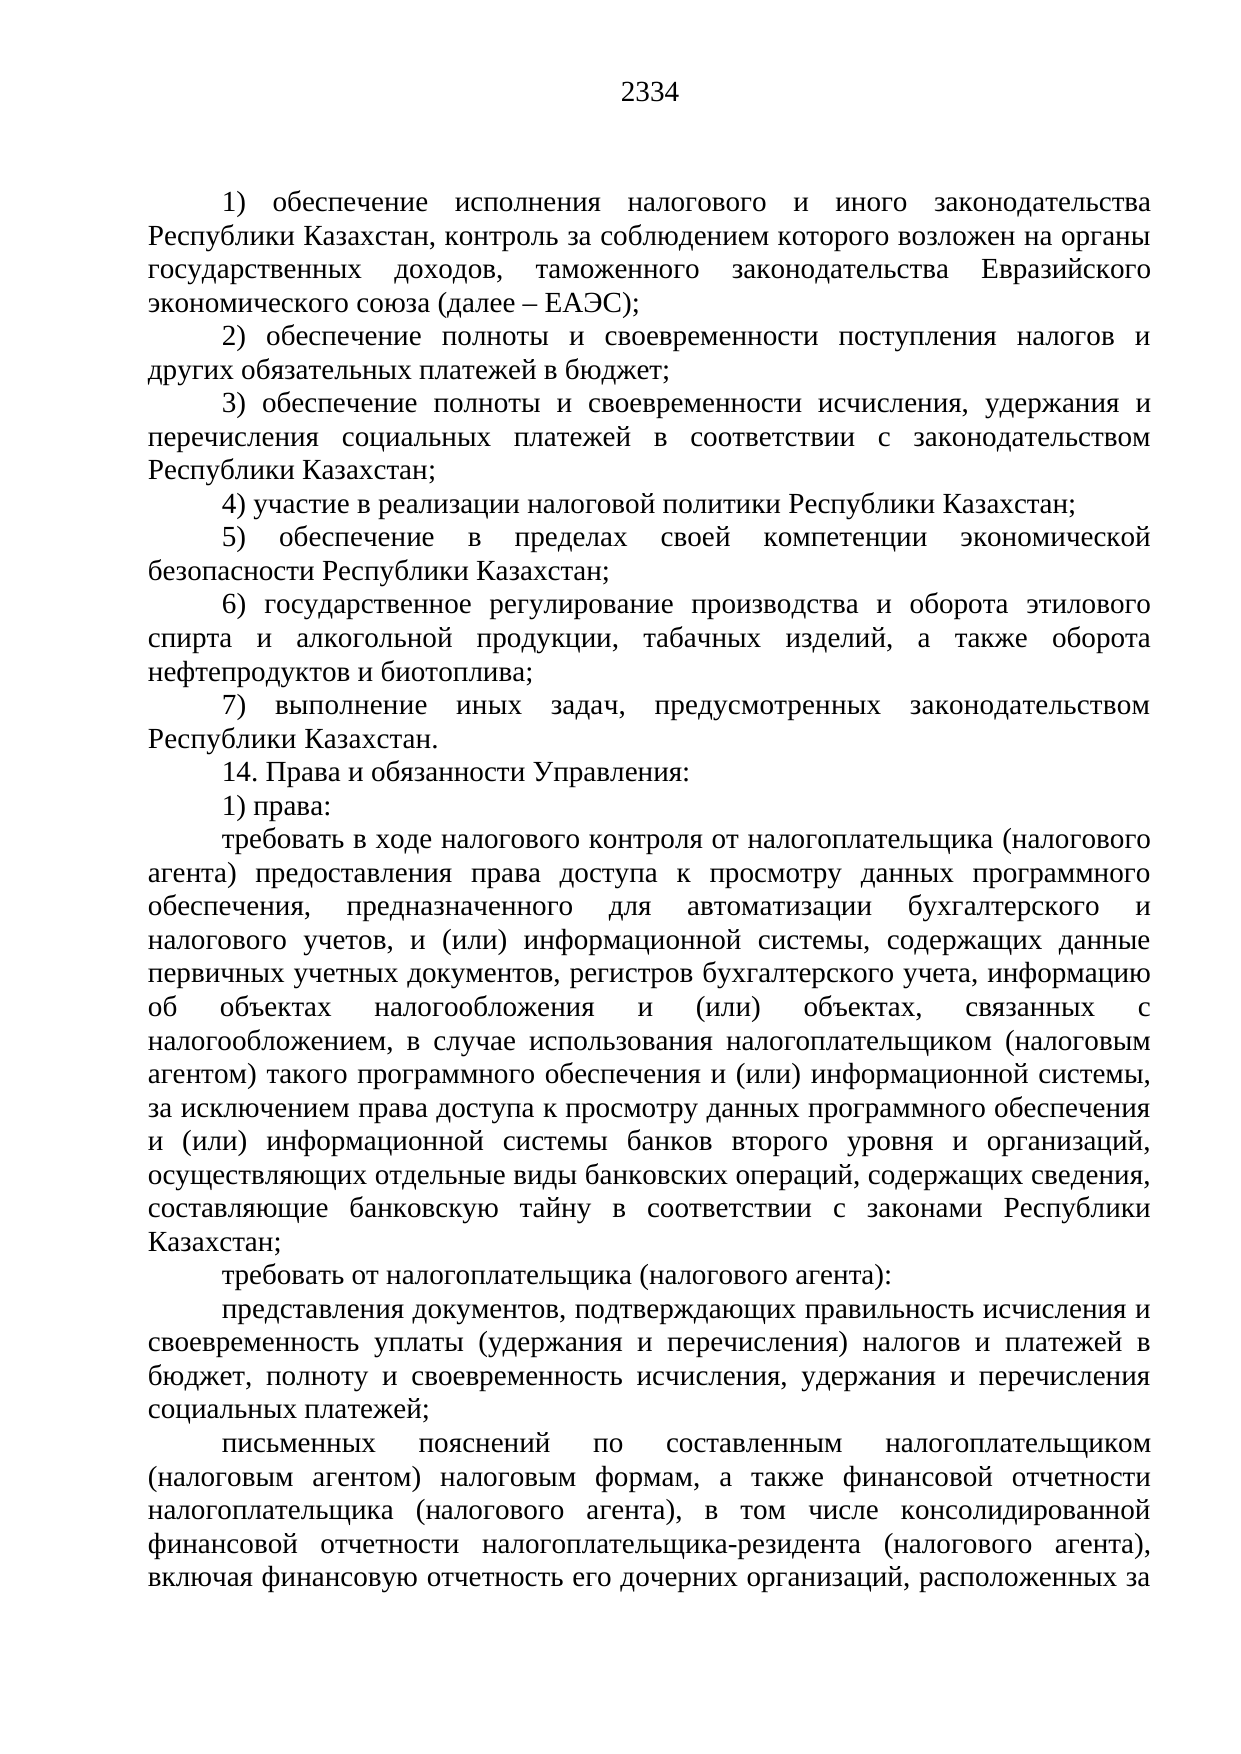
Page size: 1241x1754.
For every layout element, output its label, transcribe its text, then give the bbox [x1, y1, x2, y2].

text требовать от налогоплательщика (налогового агента): [148, 1257, 1152, 1291]
text 1) обеспечение исполнения налогового и иного законодательства Республики Казахстан, контроль за соблюдением которого возложен на органы государственных доходов, таможенного законодательства Евразийского экономического союза (далее – ЕАЭС); [148, 184, 1152, 318]
text 7) выполнение иных задач, предусмотренных законодательством Республики Казахстан. [148, 687, 1152, 754]
text 4) участие в реализации налоговой политики Республики Казахстан; [148, 486, 1152, 519]
text требовать в ходе налогового контроля от налогоплательщика (налогового агента) предоставления права доступа к просмотру данных программного обеспечения, предназначенного для автоматизации бухгалтерского и налогового учетов, и (или) информационной системы, содержащих данные первичных учетных документов, регистров бухгалтерского учета, информацию об объектах налогообложения и (или) объектах, связанных с налогообложением, в случае использования налогоплательщиком (налоговым агентом) такого программного обеспечения и (или) информационной системы, за исключением права доступа к просмотру данных программного обеспечения и (или) информационной системы банков второго уровня и организаций, осуществляющих отдельные виды банковских операций, содержащих сведения, составляющие банковскую тайну в соответствии с законами Республики Казахстан; [148, 821, 1152, 1257]
text 5) обеспечение в пределах своей компетенции экономической безопасности Республики Казахстан; [148, 519, 1152, 587]
text 6) государственное регулирование производства и оборота этилового спирта и алкогольной продукции, табачных изделий, а также оборота нефтепродуктов и биотоплива; [148, 587, 1152, 687]
text 2) обеспечение полноты и своевременности поступления налогов и других обязательных платежей в бюджет; [148, 318, 1152, 385]
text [148, 1425, 1152, 1593]
text представления документов, подтверждающих правильность исчисления и своевременность уплаты (удержания и перечисления) налогов и платежей в бюджет, полноту и своевременность исчисления, удержания и перечисления социальных платежей; [148, 1291, 1152, 1425]
text 14. Права и обязанности Управления: [148, 754, 1152, 788]
text 1) права: [148, 788, 1152, 821]
text 3) обеспечение полноты и своевременности исчисления, удержания и перечисления социальных платежей в соответствии с законодательством Республики Казахстан; [148, 385, 1152, 486]
